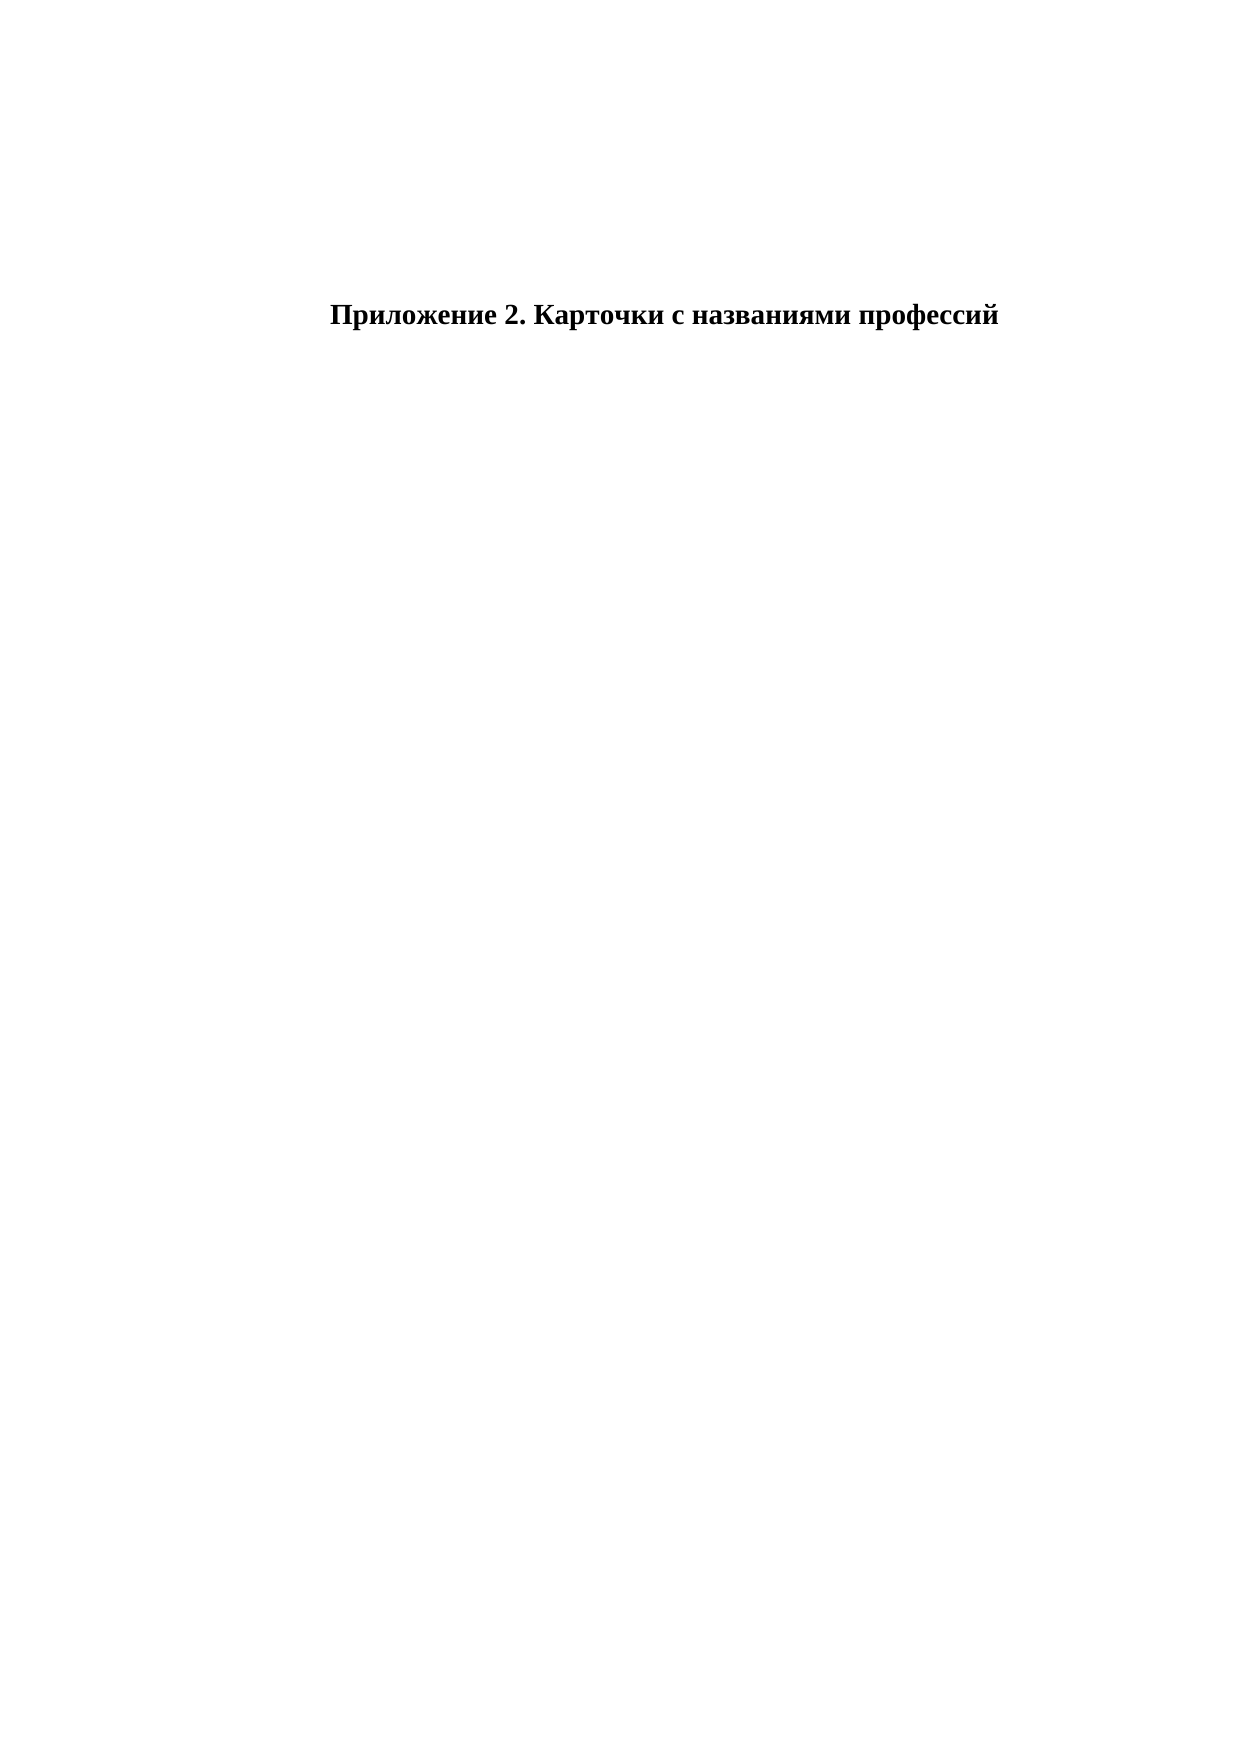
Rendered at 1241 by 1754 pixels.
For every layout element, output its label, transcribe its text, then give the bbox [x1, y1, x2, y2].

text Приложение 2. Карточки с названиями профессий [177, 297, 1152, 331]
